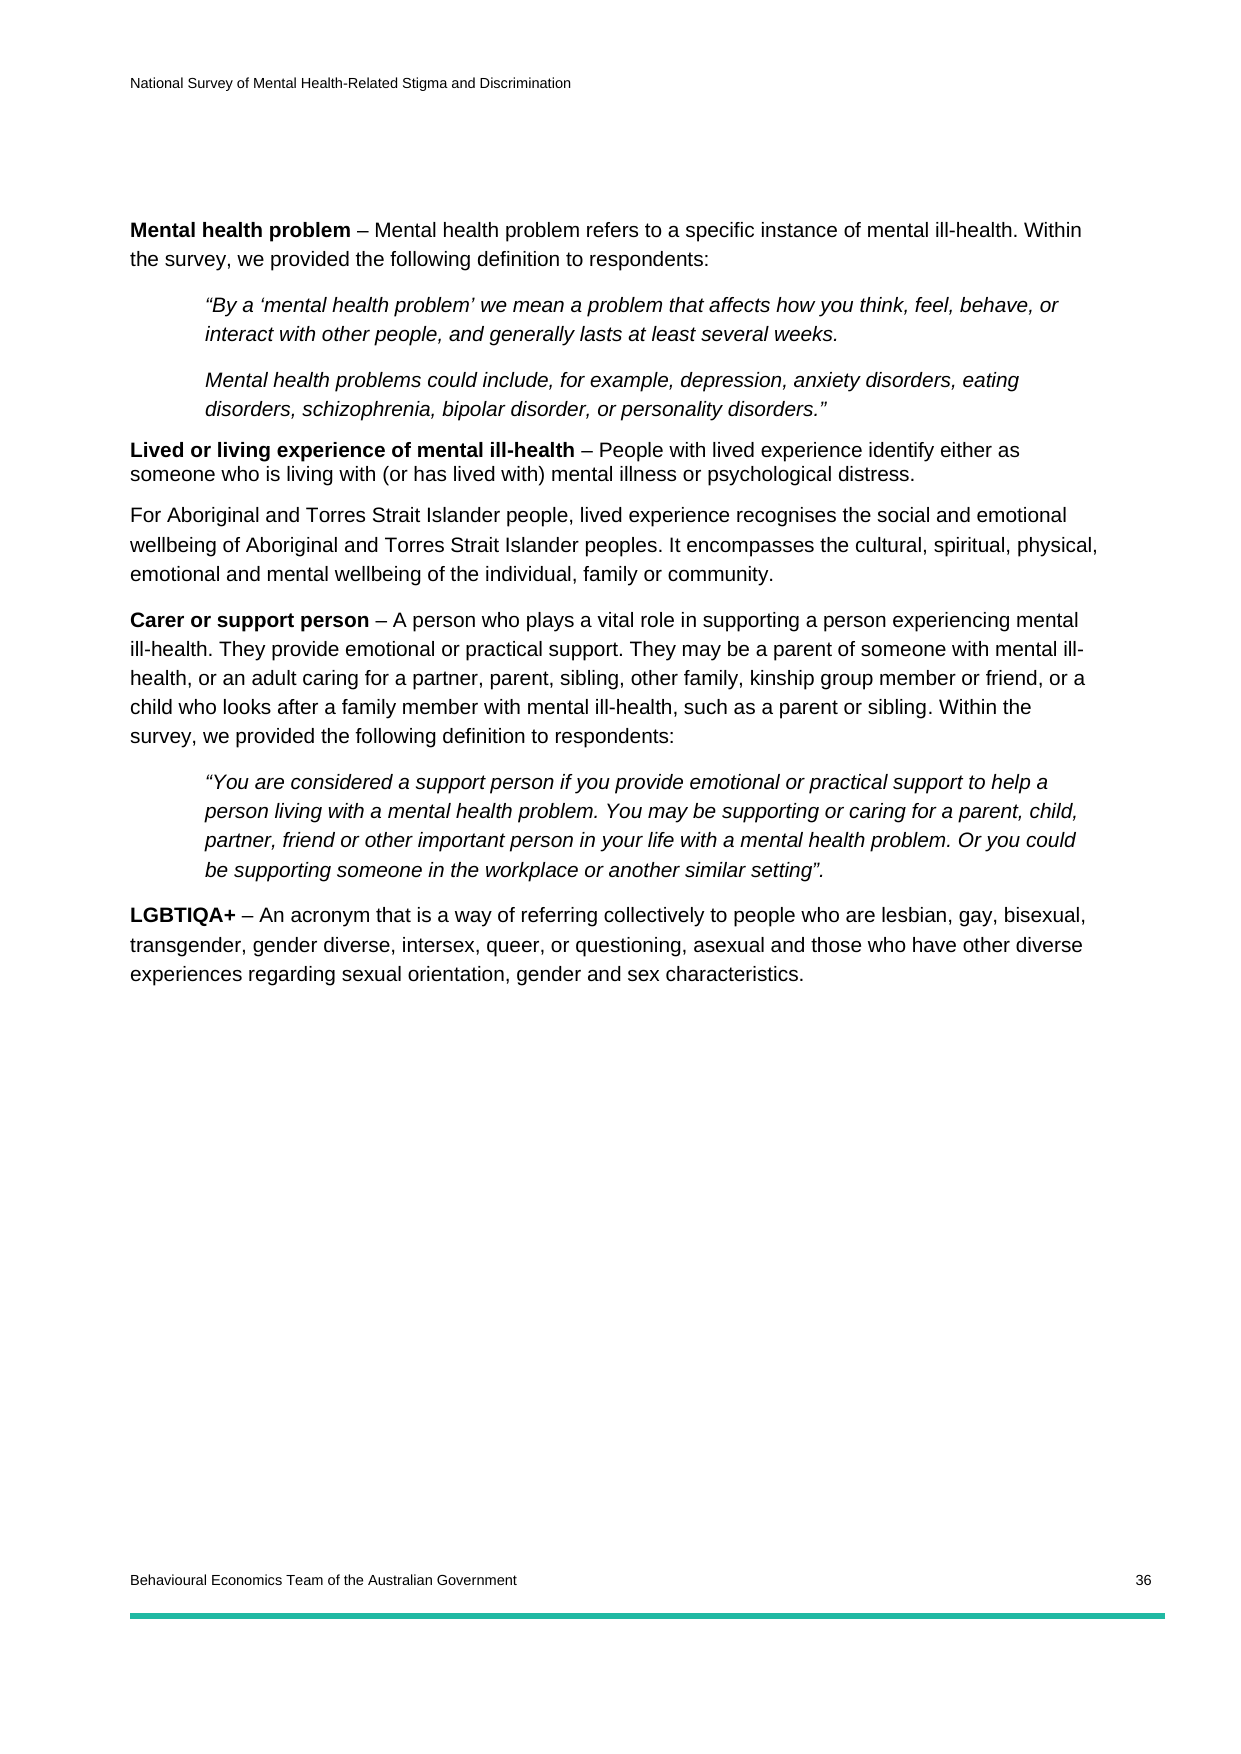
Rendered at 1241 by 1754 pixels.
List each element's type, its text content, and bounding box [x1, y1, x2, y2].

text Mental health problem – Mental health problem refers to a specific instance of mental ill-health. Within the survey, we provided the following definition to respondents: [130, 213, 1104, 271]
text “You are considered a support person if you provide emotional or practical support to help a person living with a mental health problem. You may be supporting or caring for a parent, child, partner, friend or other important person in your life with a mental health problem. Or you could be supporting someone in the workplace or another similar setting”. [205, 765, 1104, 881]
text Lived or living experience of mental ill-health – People with lived experience identify either as someone who is living with (or has lived with) mental illness or psychological distress. [130, 438, 1104, 486]
text Carer or support person – A person who plays a vital role in supporting a person experiencing mental ill-health. They provide emotional or practical support. They may be a parent of someone with mental ill-health, or an adult caring for a partner, parent, sibling, other family, kinship group member or friend, or a child who looks after a family member with mental ill-health, such as a parent or sibling. Within the survey, we provided the following definition to respondents: [130, 602, 1104, 748]
text “By a ‘mental health problem’ we mean a problem that affects how you think, feel, behave, or interact with other people, and generally lasts at least several weeks. [205, 288, 1104, 346]
text LGBTIQA+ – An acronym that is a way of referring collectively to people who are lesbian, gay, bisexual, transgender, gender diverse, intersex, queer, or questioning, asexual and those who have other diverse experiences regarding sexual orientation, gender and sex characteristics. [130, 898, 1104, 986]
text Mental health problems could include, for example, depression, anxiety disorders, eating disorders, schizophrenia, bipolar disorder, or personality disorders.” [205, 363, 1104, 421]
text For Aboriginal and Torres Strait Islander people, lived experience recognises the social and emotional wellbeing of Aboriginal and Torres Strait Islander peoples. It encompasses the cultural, spiritual, physical, emotional and mental wellbeing of the individual, family or community. [130, 498, 1104, 586]
